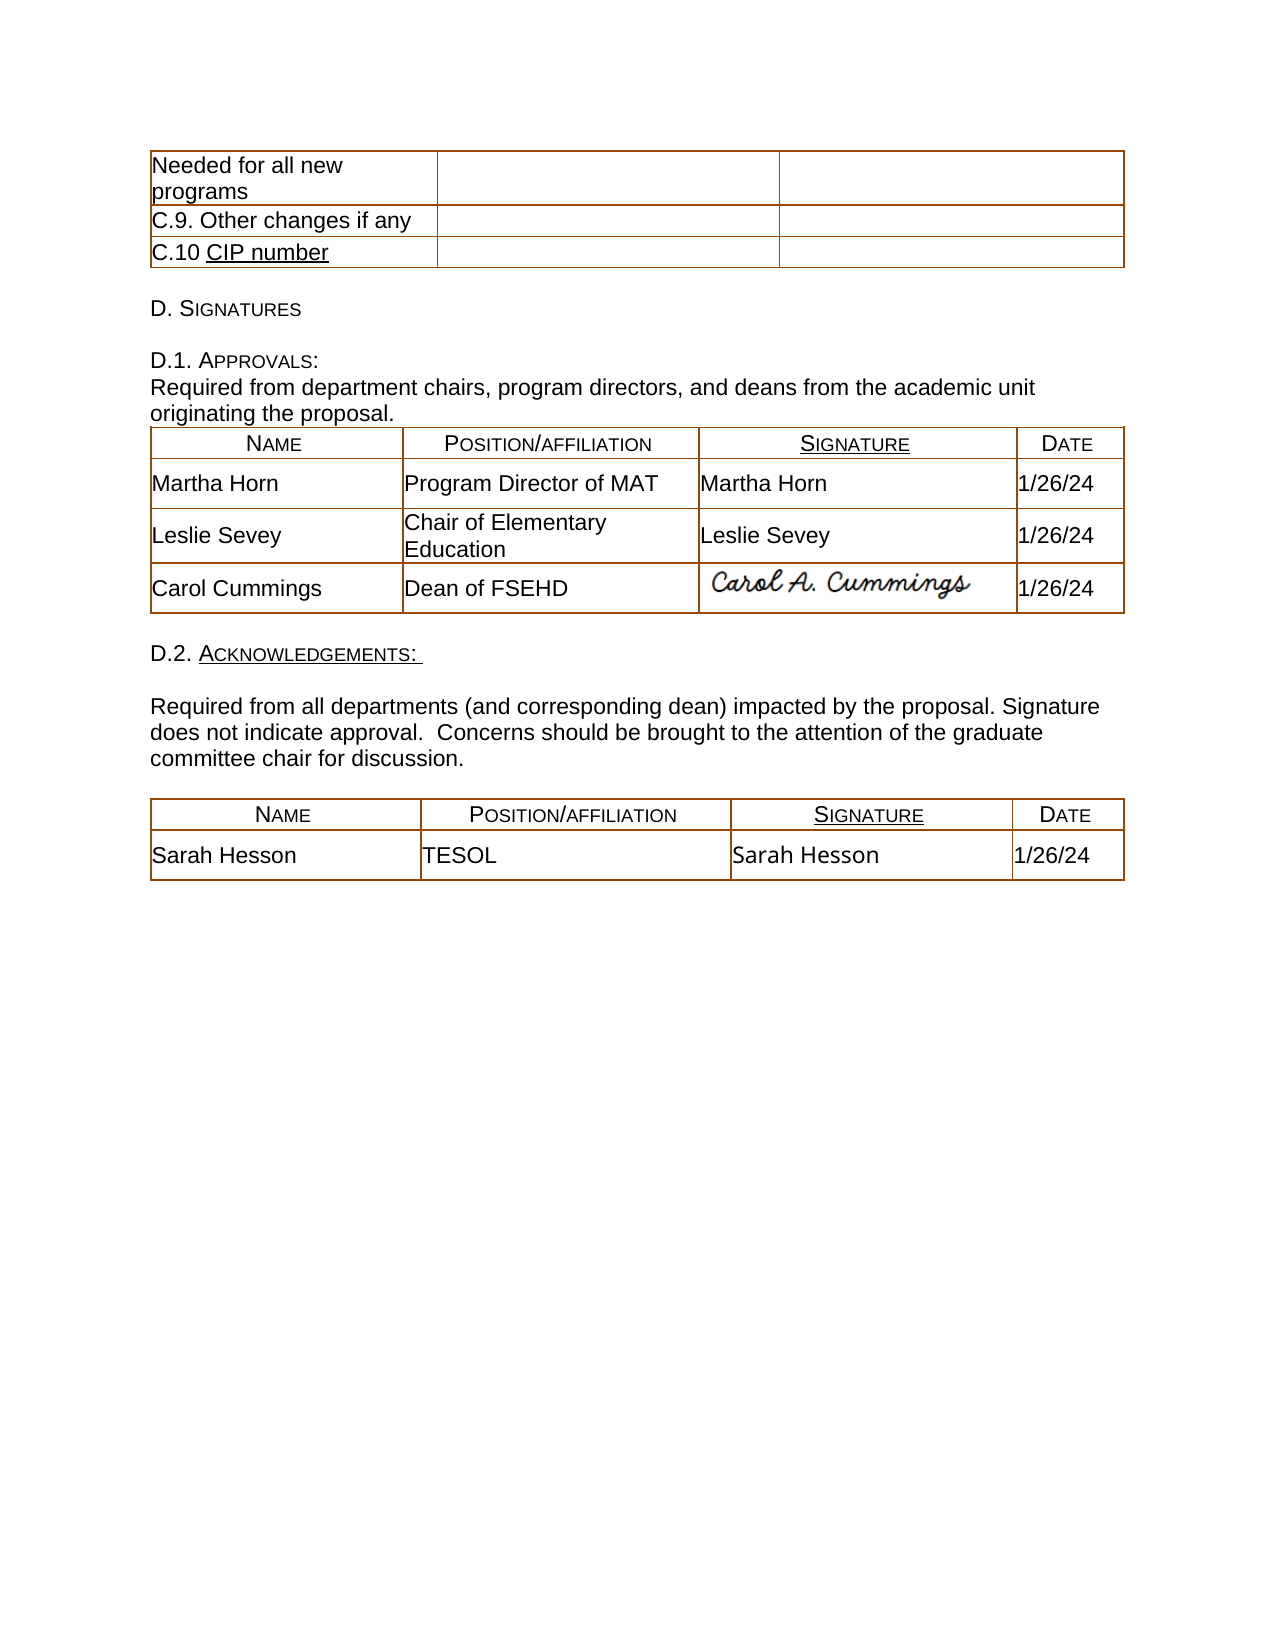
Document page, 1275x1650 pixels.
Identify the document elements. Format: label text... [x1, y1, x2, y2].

table_cell [780, 206, 1123, 236]
table_cell Carol Cummings [152, 564, 402, 612]
table_header Date [1018, 428, 1123, 458]
table_cell TESOL [422, 831, 730, 879]
text Required from all departments (and corresponding dean) impacted by the proposal. Signature does not indicate approval. Concerns should be brought to the attention of the graduate committee chair for discussion. [150, 693, 1125, 772]
table_cell Leslie Sevey [152, 509, 402, 562]
table_cell [780, 152, 1123, 204]
table_cell 1/26/24 [1013, 831, 1123, 879]
table_cell [700, 564, 1016, 612]
table_cell 1/26/24 [1018, 459, 1123, 508]
table_cell Dean of FSEHD [404, 564, 698, 612]
table_cell 1/26/24 [1018, 564, 1123, 612]
table_cell Sarah Hesson [152, 831, 420, 879]
table_cell Sarah Hesson [732, 831, 1012, 879]
table_header Signature [700, 428, 1016, 458]
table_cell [152, 152, 437, 204]
table_cell 1/26/24 [1018, 509, 1123, 562]
picture [706, 568, 992, 602]
table_cell [438, 152, 779, 204]
table_cell Chair of Elementary Education [404, 509, 698, 562]
table_header Signature [732, 800, 1012, 829]
text D.1. Approvals: [150, 347, 1125, 374]
table_header Date [1013, 800, 1123, 829]
text D. Signatures [150, 295, 1125, 321]
table_cell Martha Horn [152, 459, 402, 508]
table_cell [438, 237, 779, 267]
text Required from department chairs, program directors, and deans from the academic unit originating the proposal. [150, 374, 1125, 426]
table_cell C.10 CIP number [152, 237, 437, 267]
table_cell Program Director of MAT [404, 459, 698, 508]
text D.2. Acknowledgements: [150, 640, 1125, 666]
table_header Name [152, 428, 402, 458]
table_cell [780, 237, 1123, 267]
table_header Position/affiliation [404, 428, 698, 458]
table_header Name [152, 800, 420, 829]
table_cell Martha Horn [700, 459, 1016, 508]
table_cell C.9. Other changes if any [152, 206, 437, 236]
table_cell [438, 206, 779, 236]
table_header Position/affiliation [422, 800, 730, 829]
table_cell Leslie Sevey [700, 509, 1016, 562]
